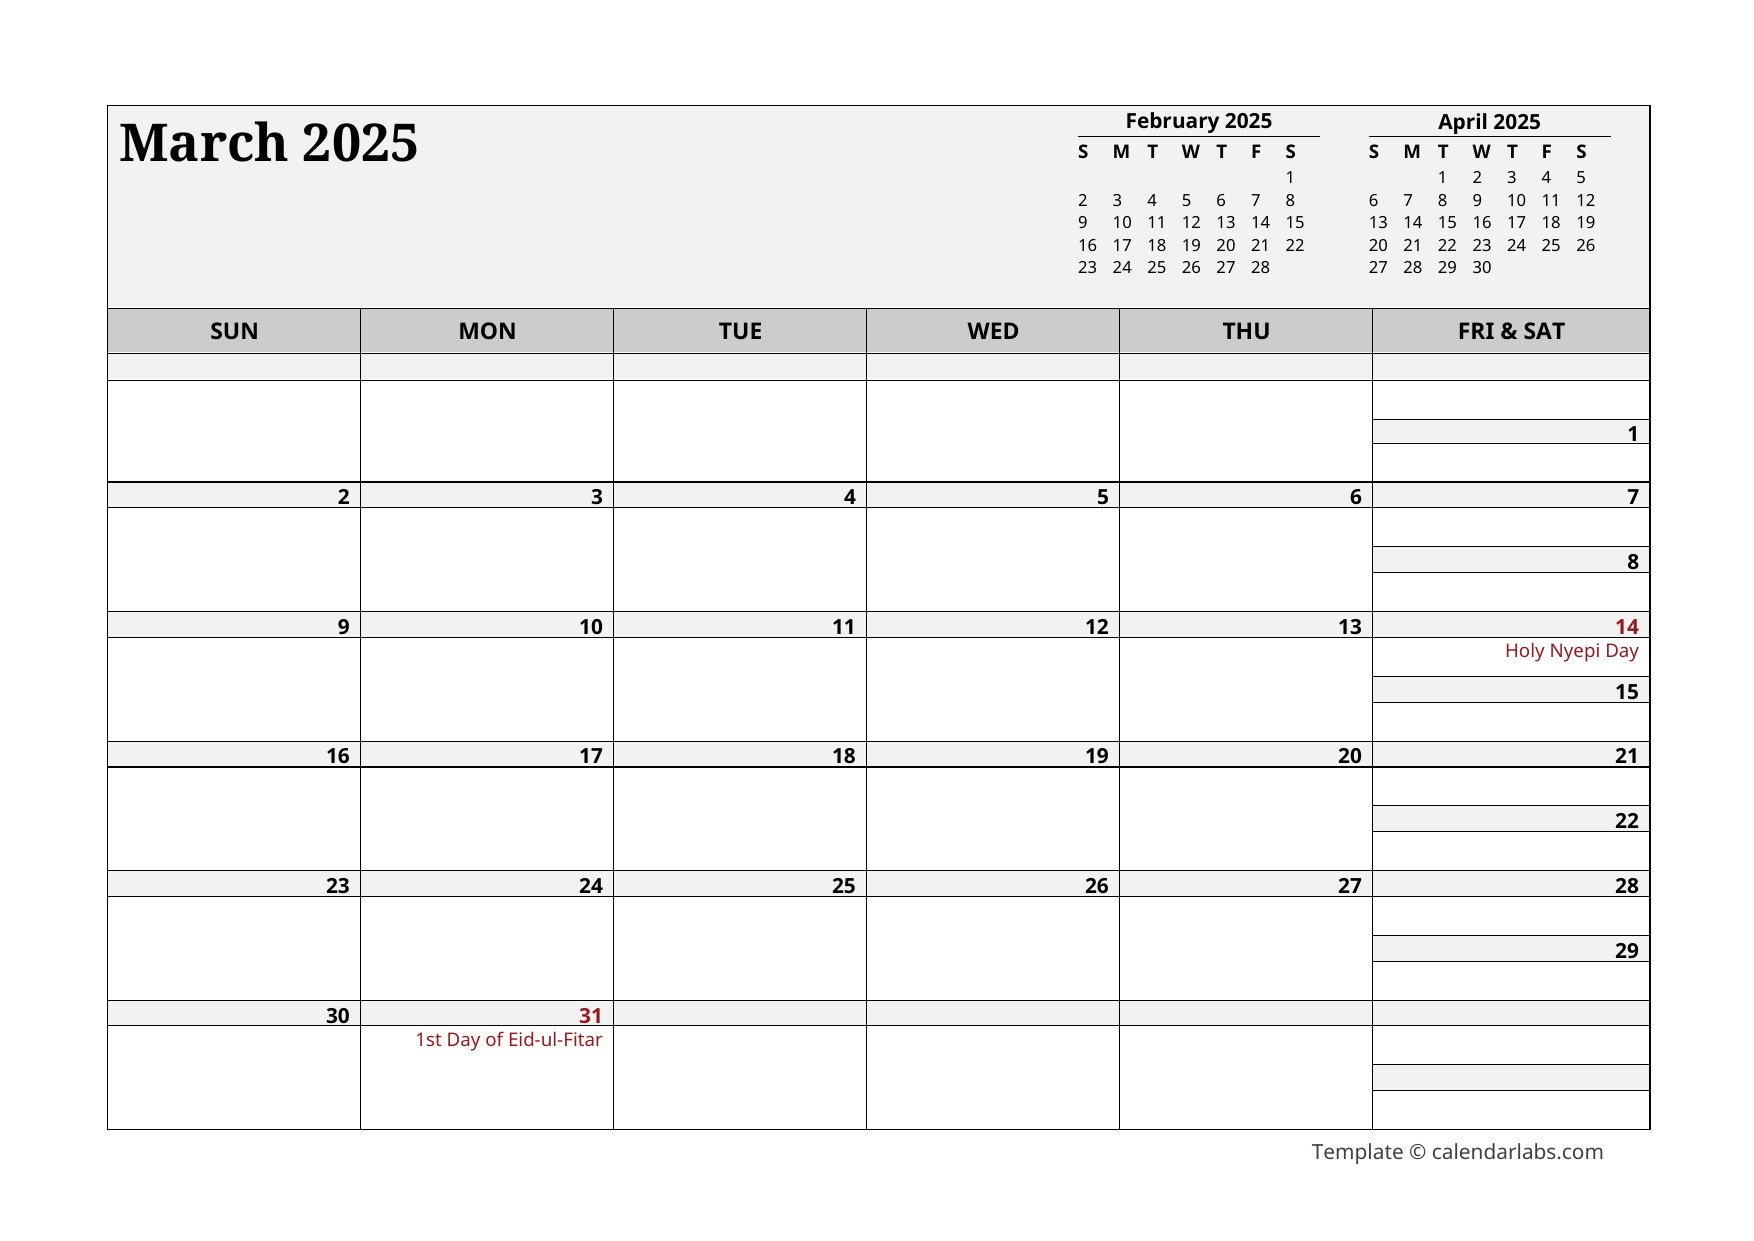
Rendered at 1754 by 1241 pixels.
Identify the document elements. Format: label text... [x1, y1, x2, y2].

table_cell [867, 508, 1119, 611]
table_cell 2 [108, 483, 360, 507]
table_cell Holy Nyepi Day [1373, 638, 1649, 676]
table_cell [1373, 1001, 1649, 1025]
table_cell [1373, 354, 1649, 379]
table_cell 3 [361, 483, 613, 507]
table_cell [1373, 1026, 1649, 1064]
table_cell [1120, 381, 1372, 481]
table_cell [867, 638, 1119, 741]
table_cell [1373, 962, 1649, 1000]
table_cell [1120, 1026, 1372, 1129]
table_cell 24 [361, 871, 613, 896]
table_cell 10 [361, 612, 613, 637]
table_cell 27 [1120, 871, 1372, 896]
table_cell 6 [1120, 483, 1372, 507]
table_cell 16 [108, 742, 360, 766]
table_cell FRI & SAT [1373, 309, 1649, 352]
table_header [1622, 106, 1649, 307]
table_cell [1373, 573, 1649, 611]
table_header [1331, 106, 1622, 307]
table_header [1022, 106, 1331, 307]
table_cell 23 [108, 871, 360, 896]
table_cell 7 [1373, 483, 1649, 507]
table_cell [614, 638, 866, 741]
table_cell 29 [1373, 936, 1649, 961]
table_cell [1373, 508, 1649, 546]
table_cell 17 [361, 742, 613, 766]
table_cell [614, 381, 866, 481]
table_cell 13 [1120, 612, 1372, 637]
table_cell [108, 638, 360, 741]
table_cell [1373, 381, 1649, 418]
table_cell [361, 381, 613, 481]
table_cell [108, 768, 360, 870]
table_cell [614, 508, 866, 611]
table_cell [1120, 638, 1372, 741]
table_cell [361, 768, 613, 870]
table_cell 4 [614, 483, 866, 507]
table_cell [108, 1026, 360, 1129]
table_cell THU [1120, 309, 1372, 352]
table_cell [361, 638, 613, 741]
table_cell [361, 354, 613, 379]
table_cell 12 [867, 612, 1119, 637]
table_cell [108, 381, 360, 481]
table_cell [1373, 1065, 1649, 1090]
table_cell [361, 508, 613, 611]
table_header March 2025 [108, 106, 1022, 307]
table_cell [108, 354, 360, 379]
table_cell 26 [867, 871, 1119, 896]
table_cell WED [867, 309, 1119, 352]
table_cell 14 [1373, 612, 1649, 637]
table_cell 18 [614, 742, 866, 766]
table_cell 21 [1373, 742, 1649, 766]
table_cell 20 [1120, 742, 1372, 766]
table_cell [1120, 508, 1372, 611]
table_cell [1120, 1001, 1372, 1025]
table_cell 5 [867, 483, 1119, 507]
table_cell [1373, 444, 1649, 481]
table_cell 11 [614, 612, 866, 637]
table_cell [614, 897, 866, 1000]
table_cell [1373, 703, 1649, 741]
table_cell [867, 1026, 1119, 1129]
table_cell 28 [1373, 871, 1649, 896]
table_cell [1373, 1091, 1649, 1129]
table_cell [361, 897, 613, 1000]
table_cell 31 [361, 1001, 613, 1025]
table_cell [867, 1001, 1119, 1025]
table_cell [614, 768, 866, 870]
table_cell SUN [108, 309, 360, 352]
table_cell 19 [867, 742, 1119, 766]
table_cell [1373, 832, 1649, 870]
table_cell 9 [108, 612, 360, 637]
table_cell 1 [1373, 420, 1649, 442]
table_cell [614, 354, 866, 379]
table_cell [108, 897, 360, 1000]
table_cell [867, 768, 1119, 870]
table_cell [108, 508, 360, 611]
table_cell [614, 1026, 866, 1129]
table_cell [1120, 768, 1372, 870]
table_cell [1373, 768, 1649, 805]
table_cell TUE [614, 309, 866, 352]
table_cell [867, 897, 1119, 1000]
table_cell 15 [1373, 677, 1649, 702]
table_cell MON [361, 309, 613, 352]
table_cell [1373, 897, 1649, 935]
table_cell 1st Day of Eid-ul-Fitar [361, 1026, 613, 1129]
table_cell 8 [1373, 547, 1649, 572]
table_cell [867, 381, 1119, 481]
table_cell 22 [1373, 806, 1649, 831]
table_cell [867, 354, 1119, 379]
table_cell [614, 1001, 866, 1025]
table_cell 25 [614, 871, 866, 896]
table_cell [1120, 897, 1372, 1000]
table_cell [1120, 354, 1372, 379]
table_cell 30 [108, 1001, 360, 1025]
